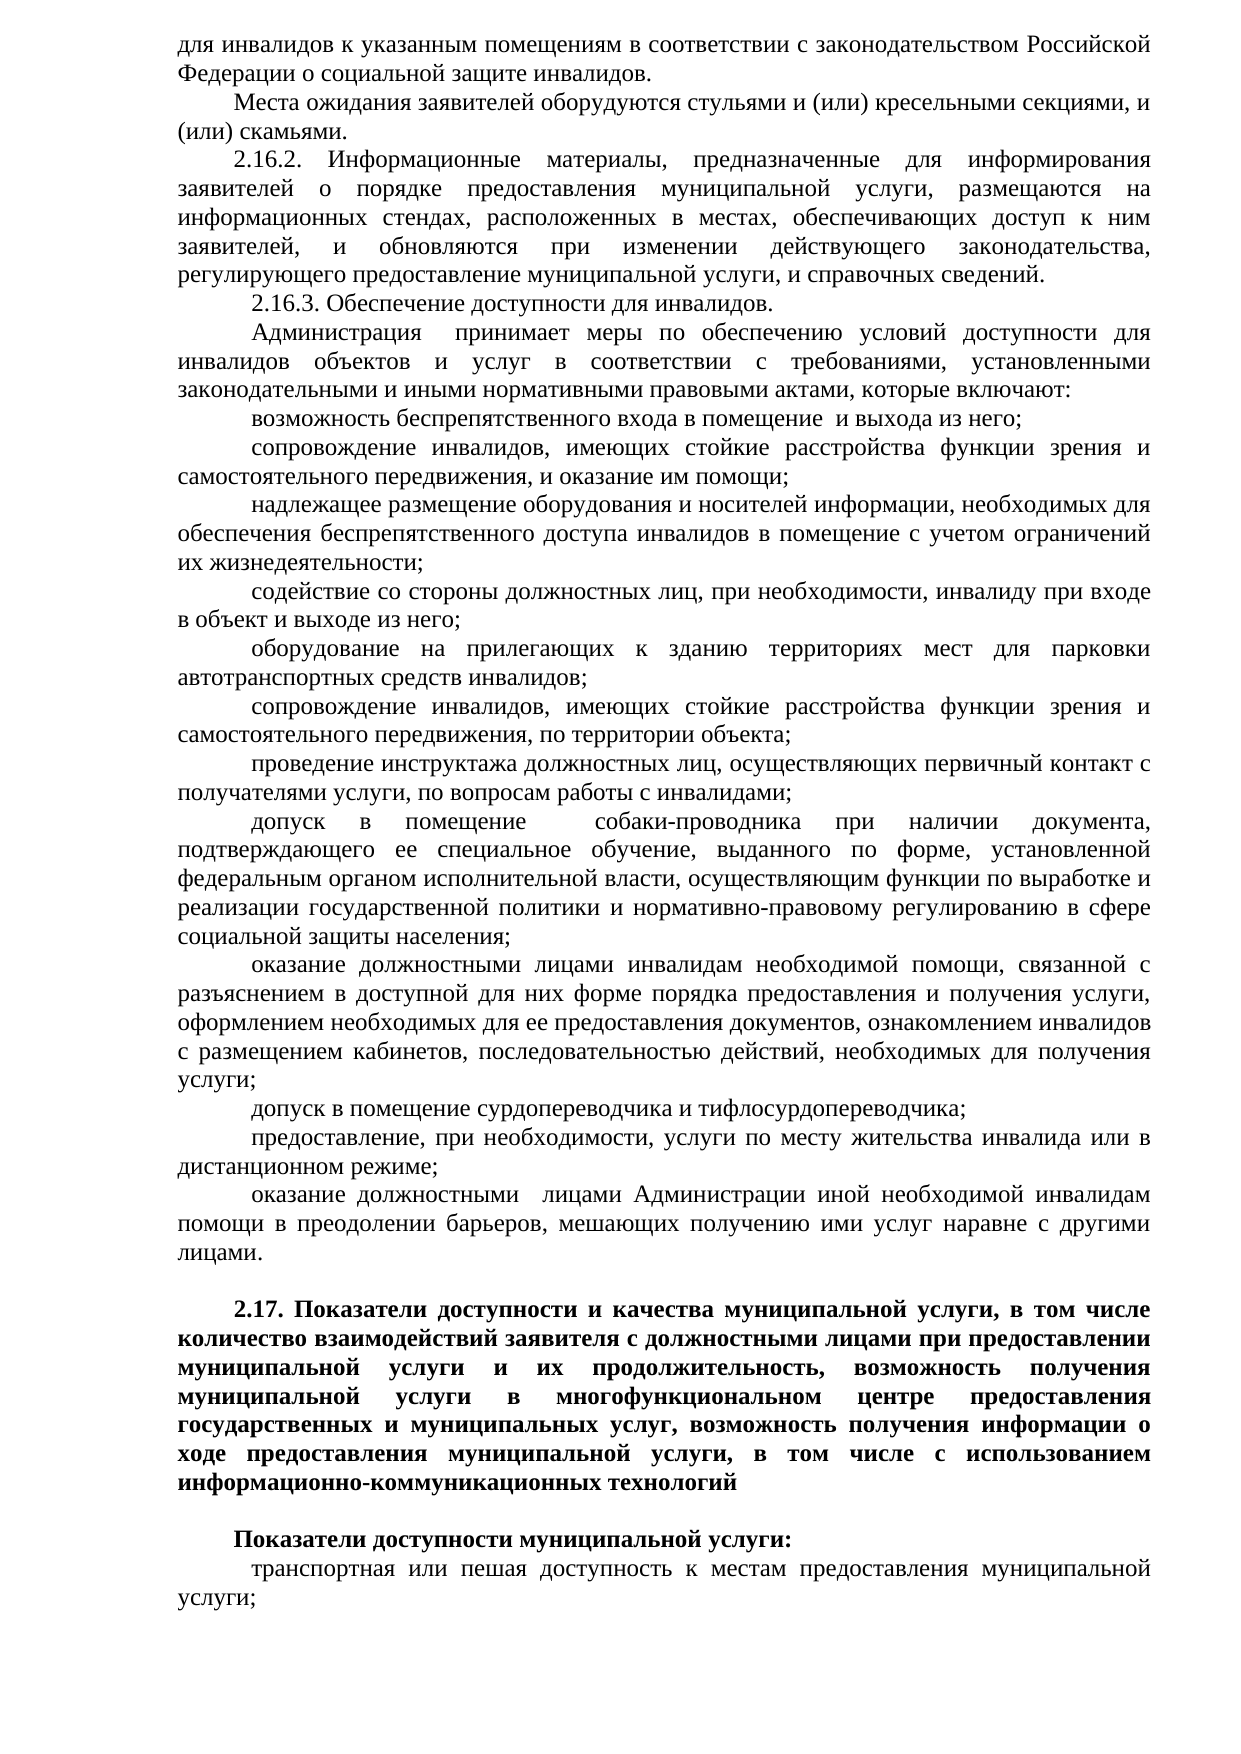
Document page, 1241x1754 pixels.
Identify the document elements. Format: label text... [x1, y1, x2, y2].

text сопровождение инвалидов, имеющих стойкие расстройства функции зрения и самостоятельного передвижения, и оказание им помощи; [177, 432, 1152, 489]
text содействие со стороны должностных лиц, при необходимости, инвалиду при входе в объект и выходе из него; [177, 576, 1152, 633]
text транспортная или пешая доступность к местам предоставления муниципальной услуги; [177, 1553, 1152, 1611]
text допуск в помещение собаки-проводника при наличии документа, подтверждающего ее специальное обучение, выданного по форме, установленной федеральным органом исполнительной власти, осуществляющим функции по выработке и реализации государственной политики и нормативно-правовому регулированию в сфере социальной защиты населения; [177, 806, 1152, 949]
text Показатели доступности муниципальной услуги: [177, 1524, 1152, 1553]
text сопровождение инвалидов, имеющих стойкие расстройства функции зрения и самостоятельного передвижения, по территории объекта; [177, 691, 1152, 748]
text оказание должностными лицами Администрации иной необходимой инвалидам помощи в преодолении барьеров, мешающих получению ими услуг наравне с другими лицами. [177, 1179, 1152, 1266]
text оказание должностными лицами инвалидам необходимой помощи, связанной с разъяснением в доступной для них форме порядка предоставления и получения услуги, оформлением необходимых для ее предоставления документов, ознакомлением инвалидов с размещением кабинетов, последовательностью действий, необходимых для получения услуги; [177, 949, 1152, 1093]
text предоставление, при необходимости, услуги по месту жительства инвалида или в дистанционном режиме; [177, 1122, 1152, 1179]
text 2.16.2. Информационные материалы, предназначенные для информирования заявителей о порядке предоставления муниципальной услуги, размещаются на информационных стендах, расположенных в местах, обеспечивающих доступ к ним заявителей, и обновляются при изменении действующего законодательства, регулирующего предоставление муниципальной услуги, и справочных сведений. [177, 144, 1152, 288]
text 2.16.3. Обеспечение доступности для инвалидов. [177, 288, 1152, 317]
text возможность беспрепятственного входа в помещение и выхода из него; [177, 403, 1152, 432]
text Места ожидания заявителей оборудуются стульями и (или) кресельными секциями, и (или) скамьями. [177, 87, 1152, 144]
text надлежащее размещение оборудования и носителей информации, необходимых для обеспечения беспрепятственного доступа инвалидов в помещение с учетом ограничений их жизнедеятельности; [177, 489, 1152, 576]
text 2.17. Показатели доступности и качества муниципальной услуги, в том числе количество взаимодействий заявителя с должностными лицами при предоставлении муниципальной услуги и их продолжительность, возможность получения муниципальной услуги в многофункциональном центре предоставления государственных и муниципальных услуг, возможность получения информации о ходе предоставления муниципальной услуги, в том числе с использованием информационно-коммуникационных технологий [177, 1294, 1152, 1496]
text Администрация принимает меры по обеспечению условий доступности для инвалидов объектов и услуг в соответствии с требованиями, установленными законодательными и иными нормативными правовыми актами, которые включают: [177, 317, 1152, 403]
text проведение инструктажа должностных лиц, осуществляющих первичный контакт с получателями услуги, по вопросам работы с инвалидами; [177, 748, 1152, 806]
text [177, 29, 1152, 87]
text оборудование на прилегающих к зданию территориях мест для парковки автотранспортных средств инвалидов; [177, 633, 1152, 691]
text допуск в помещение сурдопереводчика и тифлосурдопереводчика; [177, 1093, 1152, 1122]
